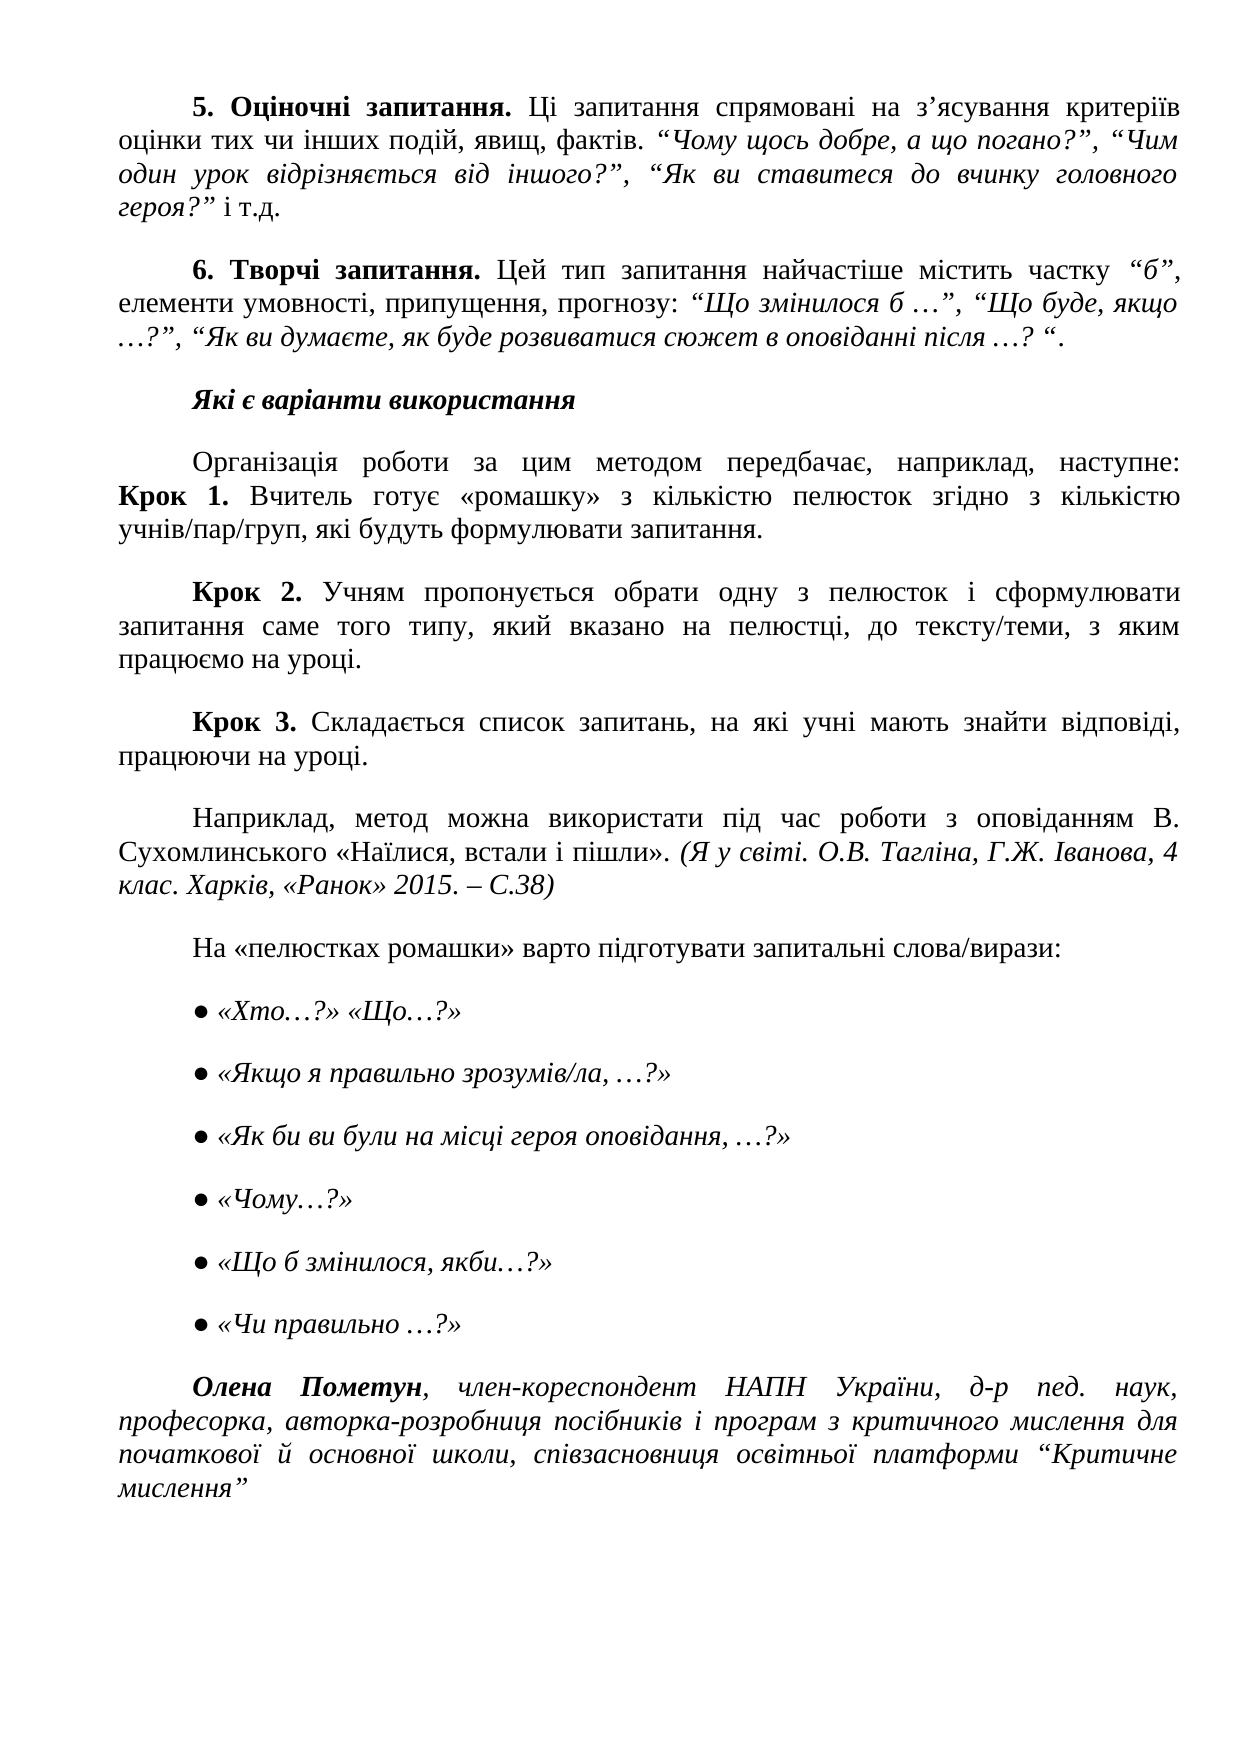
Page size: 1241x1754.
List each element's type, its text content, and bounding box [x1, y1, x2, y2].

text На «пелюстках ромашки» варто підготувати запитальні слова/вирази: [118, 930, 1181, 964]
text ● «Чому…?» [118, 1181, 1181, 1214]
text Крок 3. Складається список запитань, на які учні мають знайти відповіді, працюючи на уроці. [118, 704, 1181, 771]
text ● «Чи правильно …?» [118, 1306, 1181, 1340]
text ● «Якщо я правильно зрозумів/ла, …?» [118, 1056, 1181, 1089]
text ● «Як би ви були на місці героя оповідання, …?» [118, 1118, 1181, 1152]
text Наприклад, метод можна використати під час роботи з оповіданням В. Сухомлинського «Наїлися, встали і пішли». (Я у світі. О.В. Тагліна, Г.Ж. Іванова, 4 клас. Харків, «Ранок» 2015. – С.38) [118, 800, 1181, 901]
text 5. Оціночні запитання. Ці запитання спрямовані на з’ясування критеріїв оцінки тих чи інших подій, явищ, фактів. “Чому щось добре, а що погано?”, “Чим один урок відрізняється від іншого?”, “Як ви ставитеся до вчинку головного героя?” і т.д. [118, 89, 1181, 223]
text Які є варіанти використання [118, 382, 1181, 415]
text Організація роботи за цим методом передбачає, наприклад, наступне: Крок 1. Вчитель готує «ромашку» з кількістю пелюсток згідно з кількістю учнів/пар/груп, які будуть формулювати запитання. [118, 444, 1181, 545]
text ● «Хто…?» «Що…?» [118, 993, 1181, 1026]
text Олена Пометун, член-кореспондент НАПН України, д-р пед. наук, професорка, авторка-розробниця посібників і програм з критичного мислення для початкової й основної школи, співзасновниця освітньої платформи “Критичне мислення” [118, 1369, 1181, 1503]
text Крок 2. Учням пропонується обрати одну з пелюсток і сформулювати запитання саме того типу, який вказано на пелюстці, до тексту/теми, з яким працюємо на уроці. [118, 574, 1181, 675]
text ● «Що б змінилося, якби…?» [118, 1244, 1181, 1277]
text 6. Творчі запитання. Цей тип запитання найчастіше містить частку “б”, елементи умовності, припущення, прогнозу: “Що змінилося б …”, “Що буде, якщо …?”, “Як ви думаєте, як буде розвиватися сюжет в оповіданні після …? “. [118, 252, 1181, 353]
